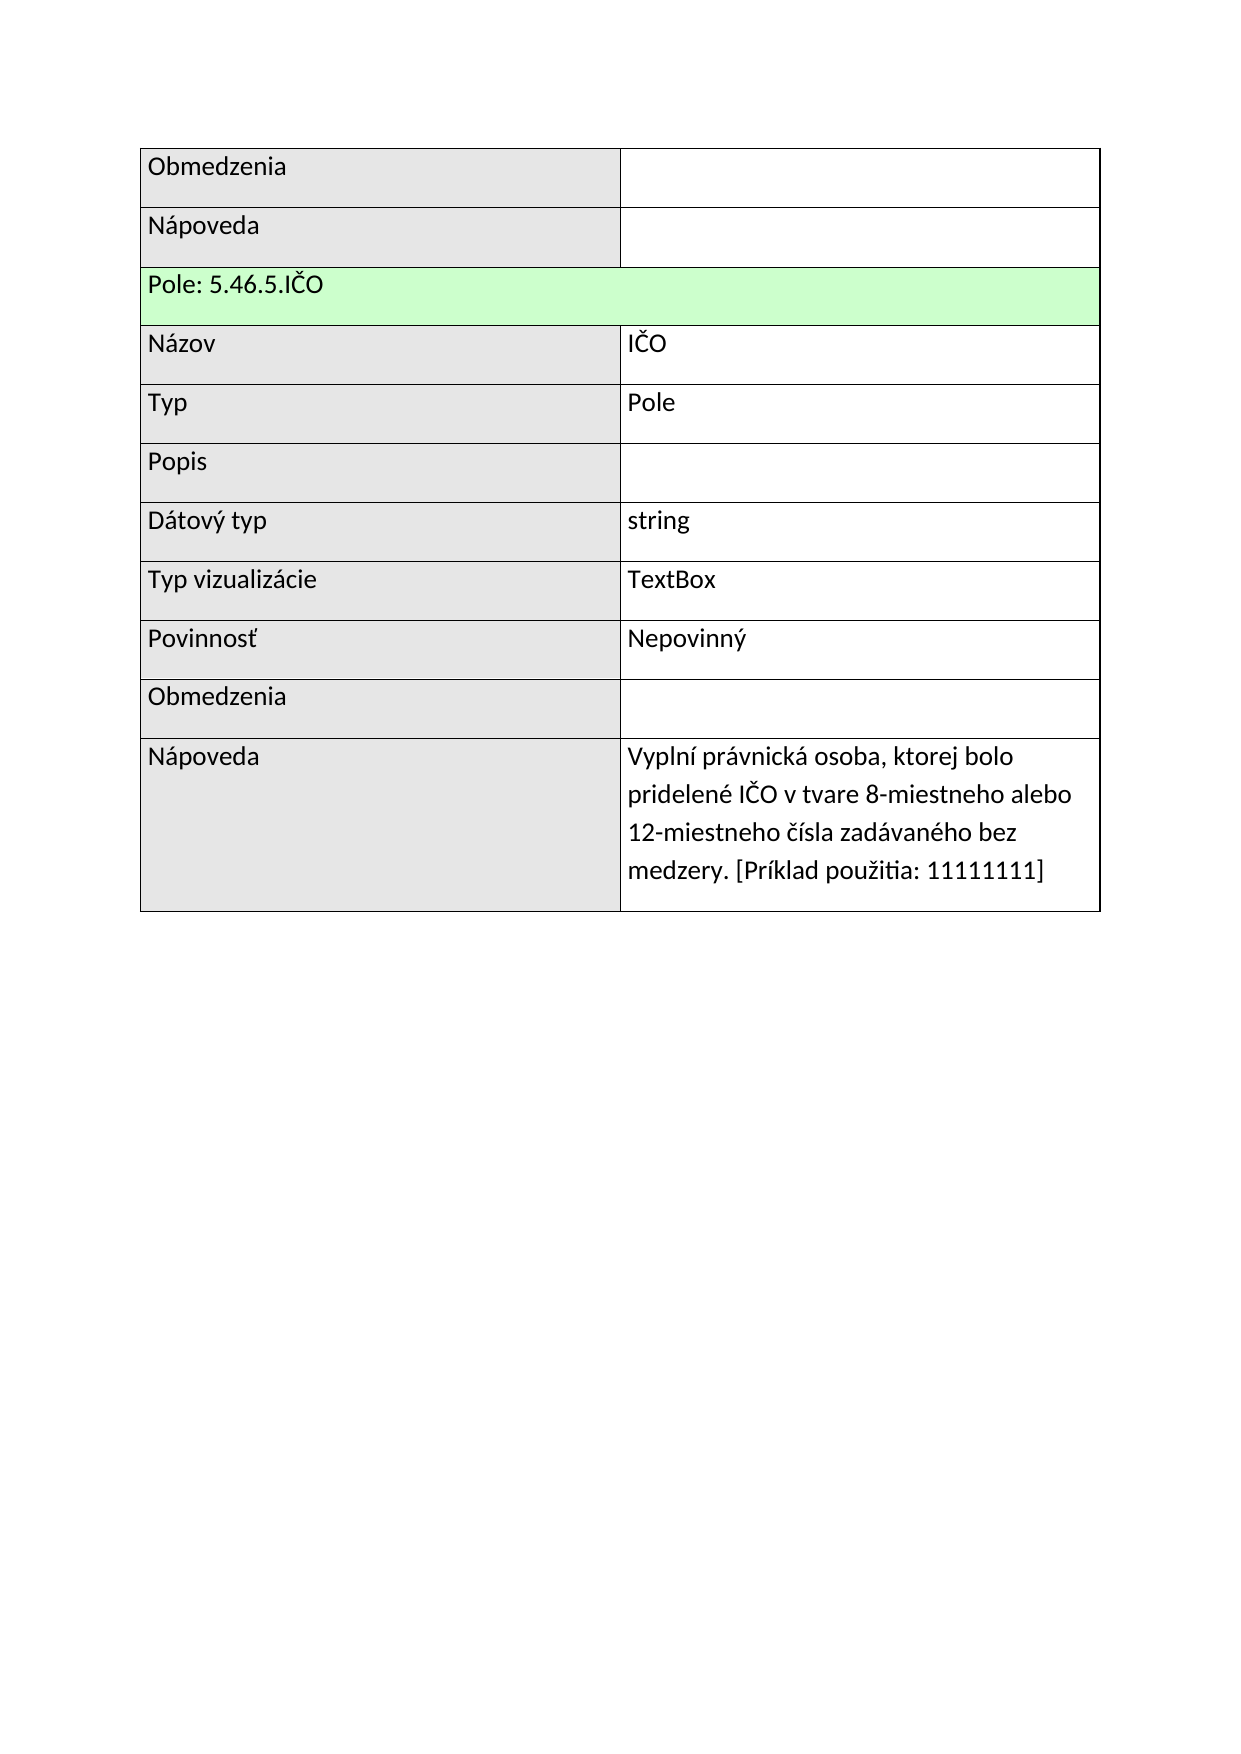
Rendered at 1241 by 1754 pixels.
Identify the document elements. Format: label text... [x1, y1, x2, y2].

table_cell Popis [141, 444, 620, 502]
table_cell Obmedzenia [141, 149, 620, 207]
table_cell Pole [621, 385, 1099, 443]
table_cell Typ vizualizácie [141, 562, 620, 620]
table_cell Povinnosť [141, 621, 620, 678]
table_cell [621, 680, 1099, 738]
table_cell [621, 149, 1099, 207]
table_cell Pole: 5.46.5.IČO [141, 268, 1099, 325]
table_cell Vyplní právnická osoba, ktorej bolo pridelené IČO v tvare 8-miestneho alebo 12-miestneho čísla zadávaného bez medzery. [Príklad použitia: 11111111] [621, 739, 1099, 911]
table_cell Typ [141, 385, 620, 443]
table_cell [621, 444, 1099, 502]
table_cell IČO [621, 326, 1099, 384]
table_cell TextBox [621, 562, 1099, 620]
table_cell [621, 208, 1099, 267]
table_cell Nápoveda [141, 739, 620, 911]
table_cell Dátový typ [141, 503, 620, 561]
table_cell Názov [141, 326, 620, 384]
table_cell Obmedzenia [141, 680, 620, 738]
table_cell Nepovinný [621, 621, 1099, 678]
table_cell Nápoveda [141, 208, 620, 267]
table_cell string [621, 503, 1099, 561]
